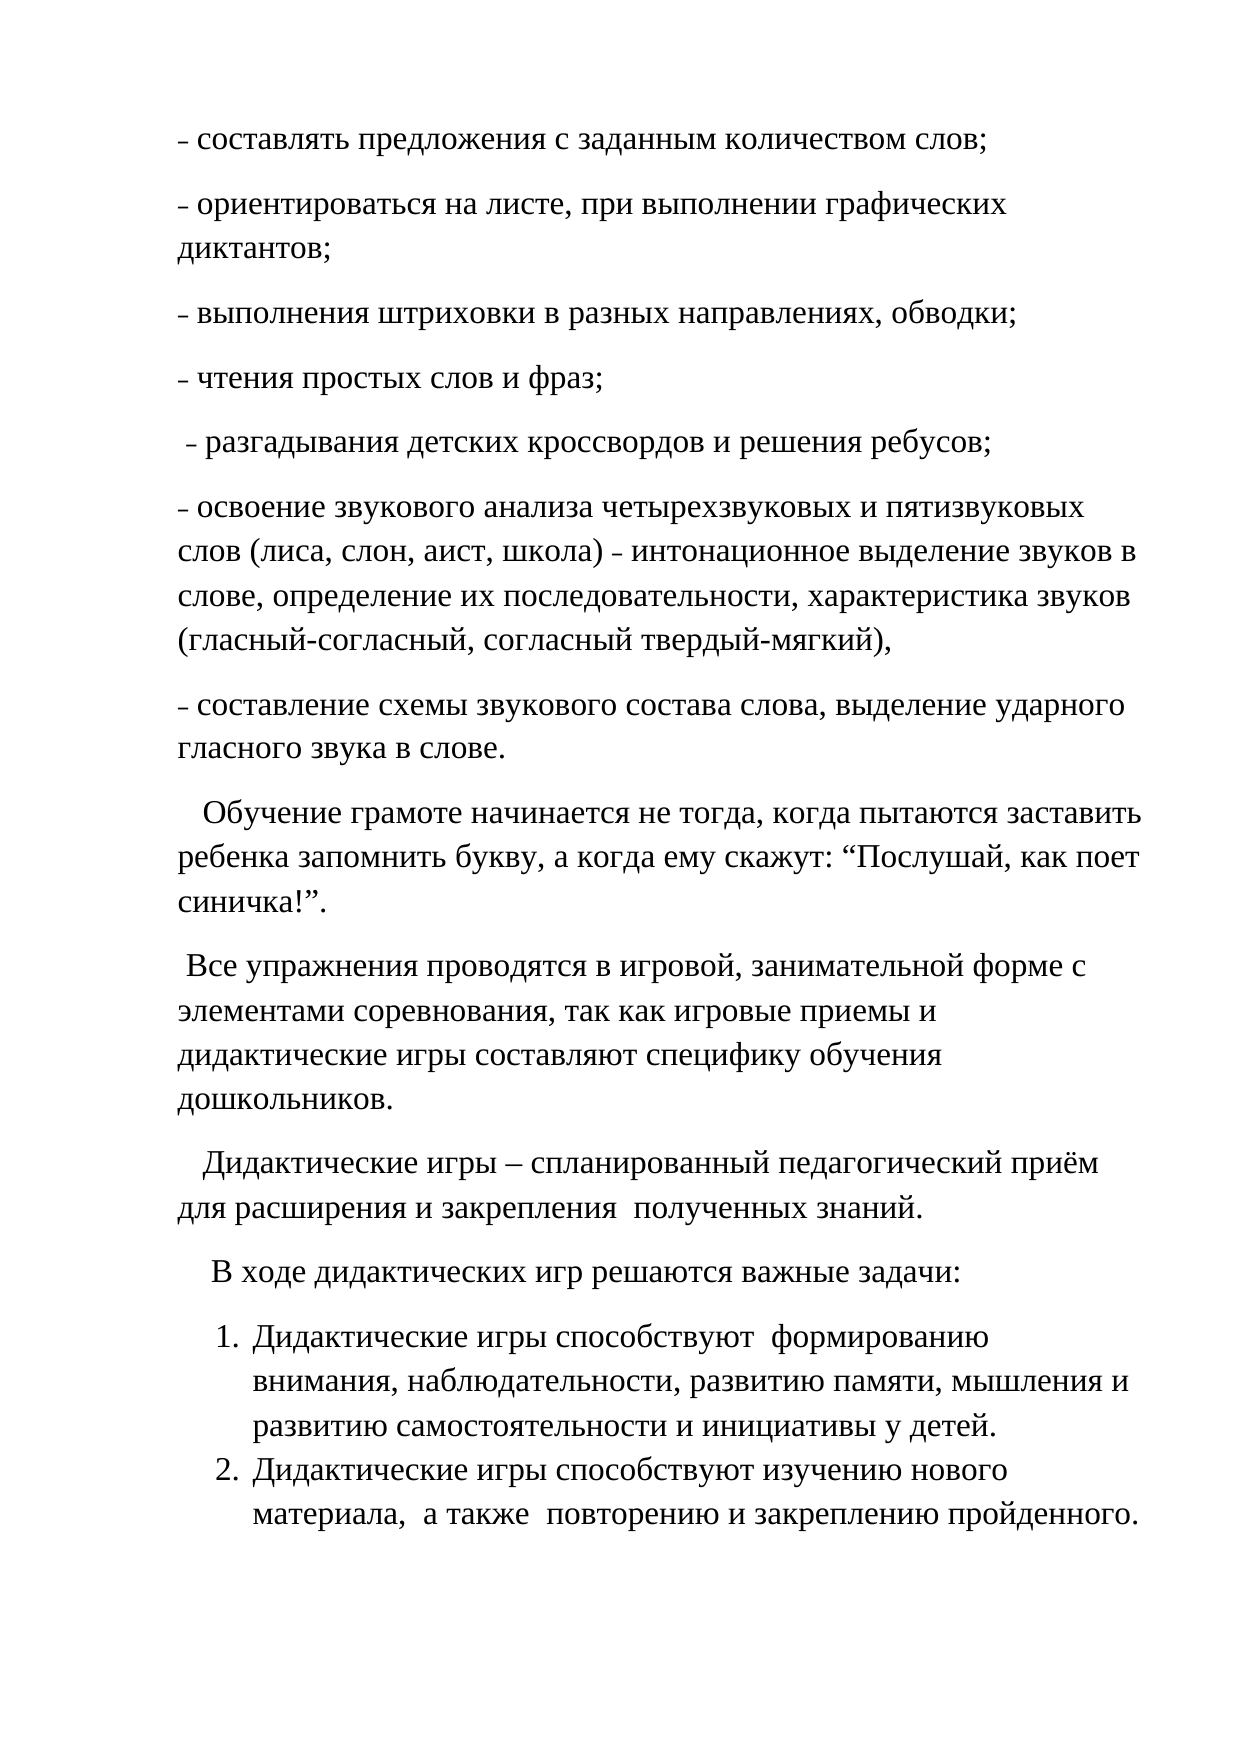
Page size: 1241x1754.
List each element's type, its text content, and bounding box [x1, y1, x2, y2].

list Дидактические игры способствуют изучению нового материала, а также повторению и закреплению пройденного. [215, 1449, 1152, 1531]
text ˗ ориентироваться на листе, при выполнении графических диктантов; [177, 183, 1152, 265]
text Обучение грамоте начинается не тогда, когда пытаются заставить ребенка запомнить букву, а когда ему скажут: “Послушай, как поет синичка!”. [177, 793, 1152, 919]
text В ходе дидактических игр решаются важные задачи: [177, 1252, 1152, 1290]
text ˗ разгадывания детских кроссвордов и решения ребусов; [177, 422, 1152, 460]
text Все упражнения проводятся в игровой, занимательной форме с элементами соревнования, так как игровые приемы и дидактические игры составляют специфику обучения дошкольников. [177, 946, 1152, 1116]
text Дидактические игры – спланированный педагогический приём для расширения и закрепления полученных знаний. [177, 1143, 1152, 1225]
text ˗ составлять предложения с заданным количеством слов; [177, 118, 1152, 156]
list Дидактические игры способствуют формированию внимания, наблюдательности, развитию памяти, мышления и развитию самостоятельности и инициативы у детей. [215, 1317, 1152, 1443]
text ˗ освоение звукового анализа четырехзвуковых и пятизвуковых слов (лиса, слон, аист, школа) ˗ интонационное выделение звуков в слове, определение их последовательности, характеристика звуков (гласный-согласный, согласный твердый-мягкий), [177, 487, 1152, 657]
text ˗ выполнения штриховки в разных направлениях, обводки; [177, 292, 1152, 330]
text ˗ составление схемы звукового состава слова, выделение ударного гласного звука в слове. [177, 684, 1152, 766]
text ˗ чтения простых слов и фраз; [177, 357, 1152, 395]
